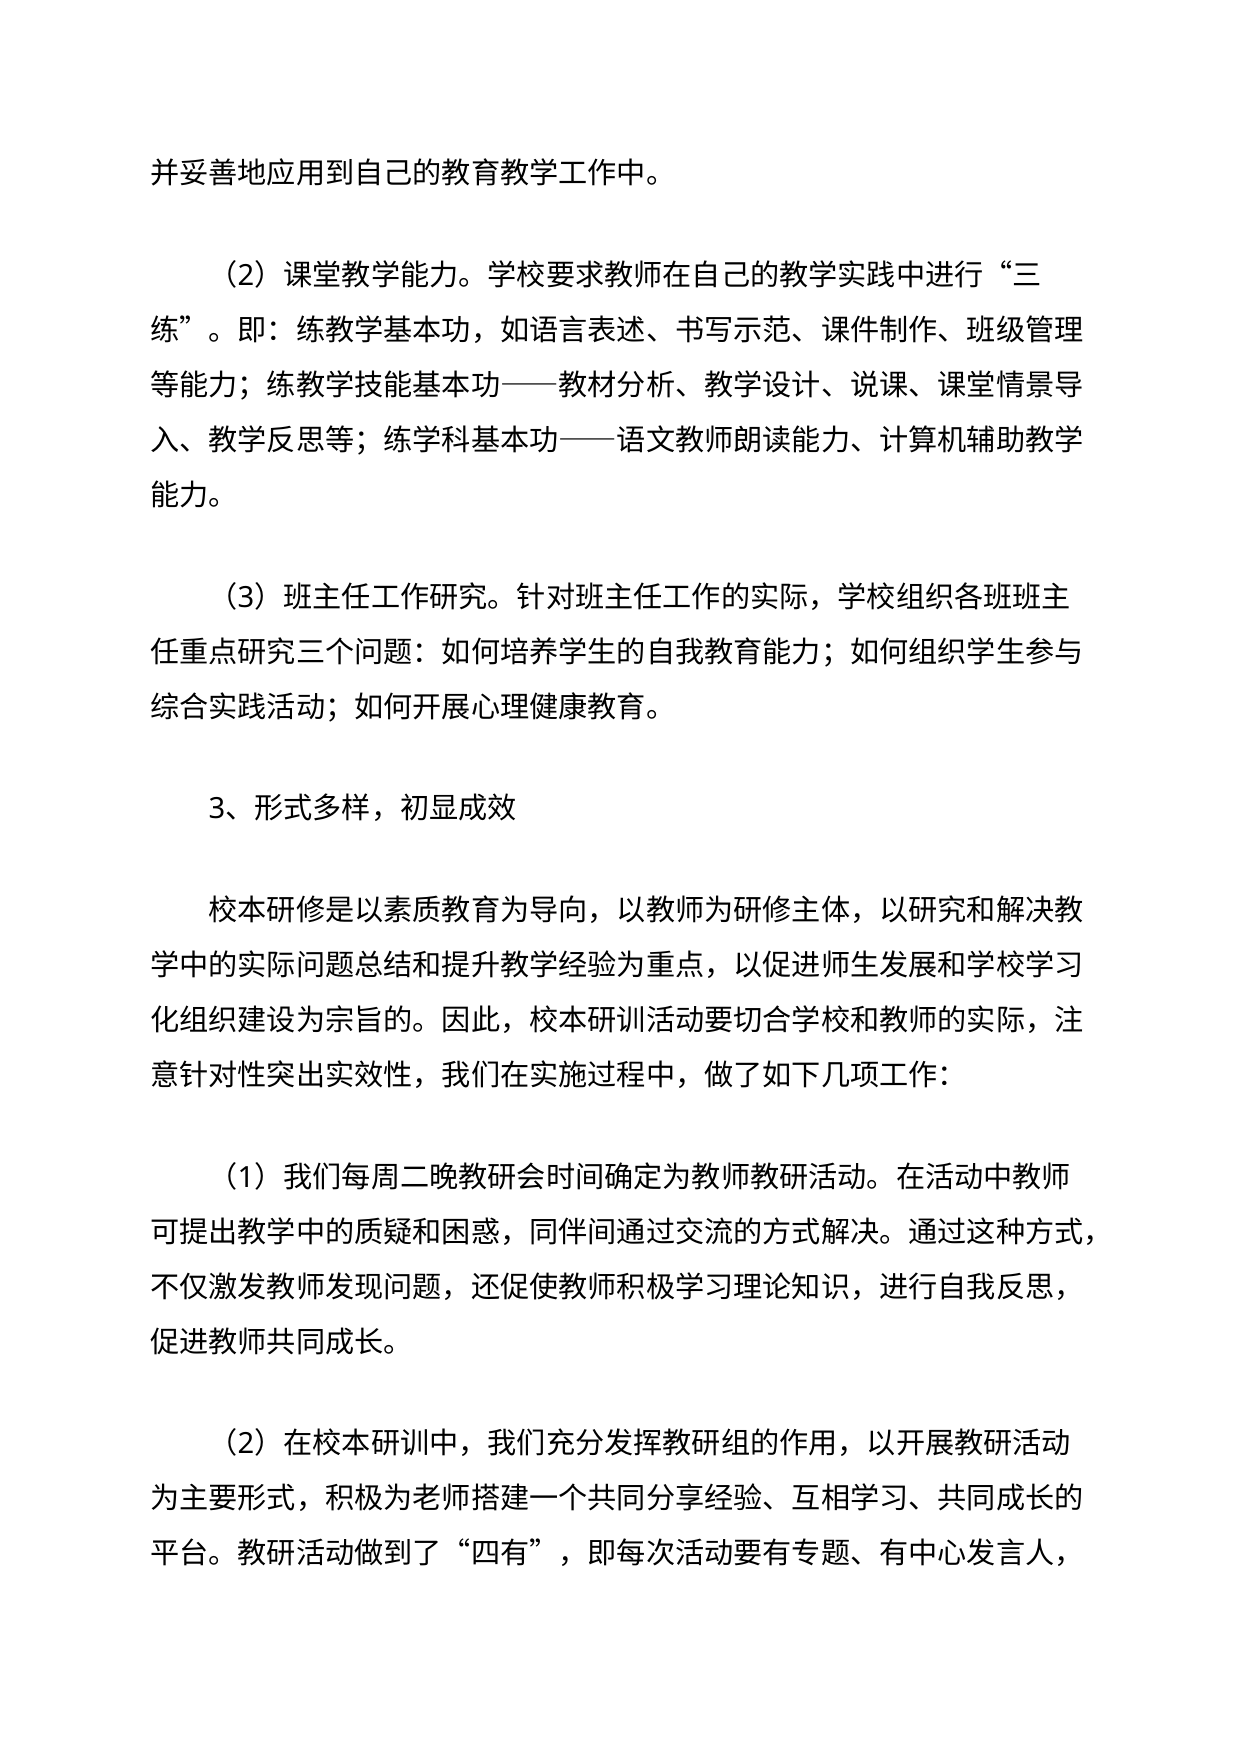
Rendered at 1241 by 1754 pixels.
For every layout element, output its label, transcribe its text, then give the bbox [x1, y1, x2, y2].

text （3）班主任工作研究。针对班主任工作的实际，学校组织各班班主任重点研究三个问题：如何培养学生的自我教育能力；如何组织学生参与综合实践活动；如何开展心理健康教育。 [150, 573, 1090, 725]
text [150, 150, 1090, 192]
text （1）我们每周二晚教研会时间确定为教师教研活动。在活动中教师可提出教学中的质疑和困惑，同伴间通过交流的方式解决。通过这种方式，不仅激发教师发现问题，还促使教师积极学习理论知识，进行自我反思，促进教师共同成长。 [150, 1153, 1090, 1360]
text 3、形式多样，初显成效 [150, 785, 1090, 827]
text 校本研修是以素质教育为导向，以教师为研修主体，以研究和解决教学中的实际问题总结和提升教学经验为重点，以促进师生发展和学校学习化组织建设为宗旨的。因此，校本研训活动要切合学校和教师的实际，注意针对性突出实效性，我们在实施过程中，做了如下几项工作： [150, 887, 1090, 1094]
text （2）课堂教学能力。学校要求教师在自己的教学实践中进行“三练”。即：练教学基本功，如语言表述、书写示范、课件制作、班级管理等能力；练教学技能基本功——教材分析、教学设计、说课、课堂情景导入、教学反思等；练学科基本功——语文教师朗读能力、计算机辅助教学能力。 [150, 252, 1090, 514]
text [150, 1420, 1090, 1572]
